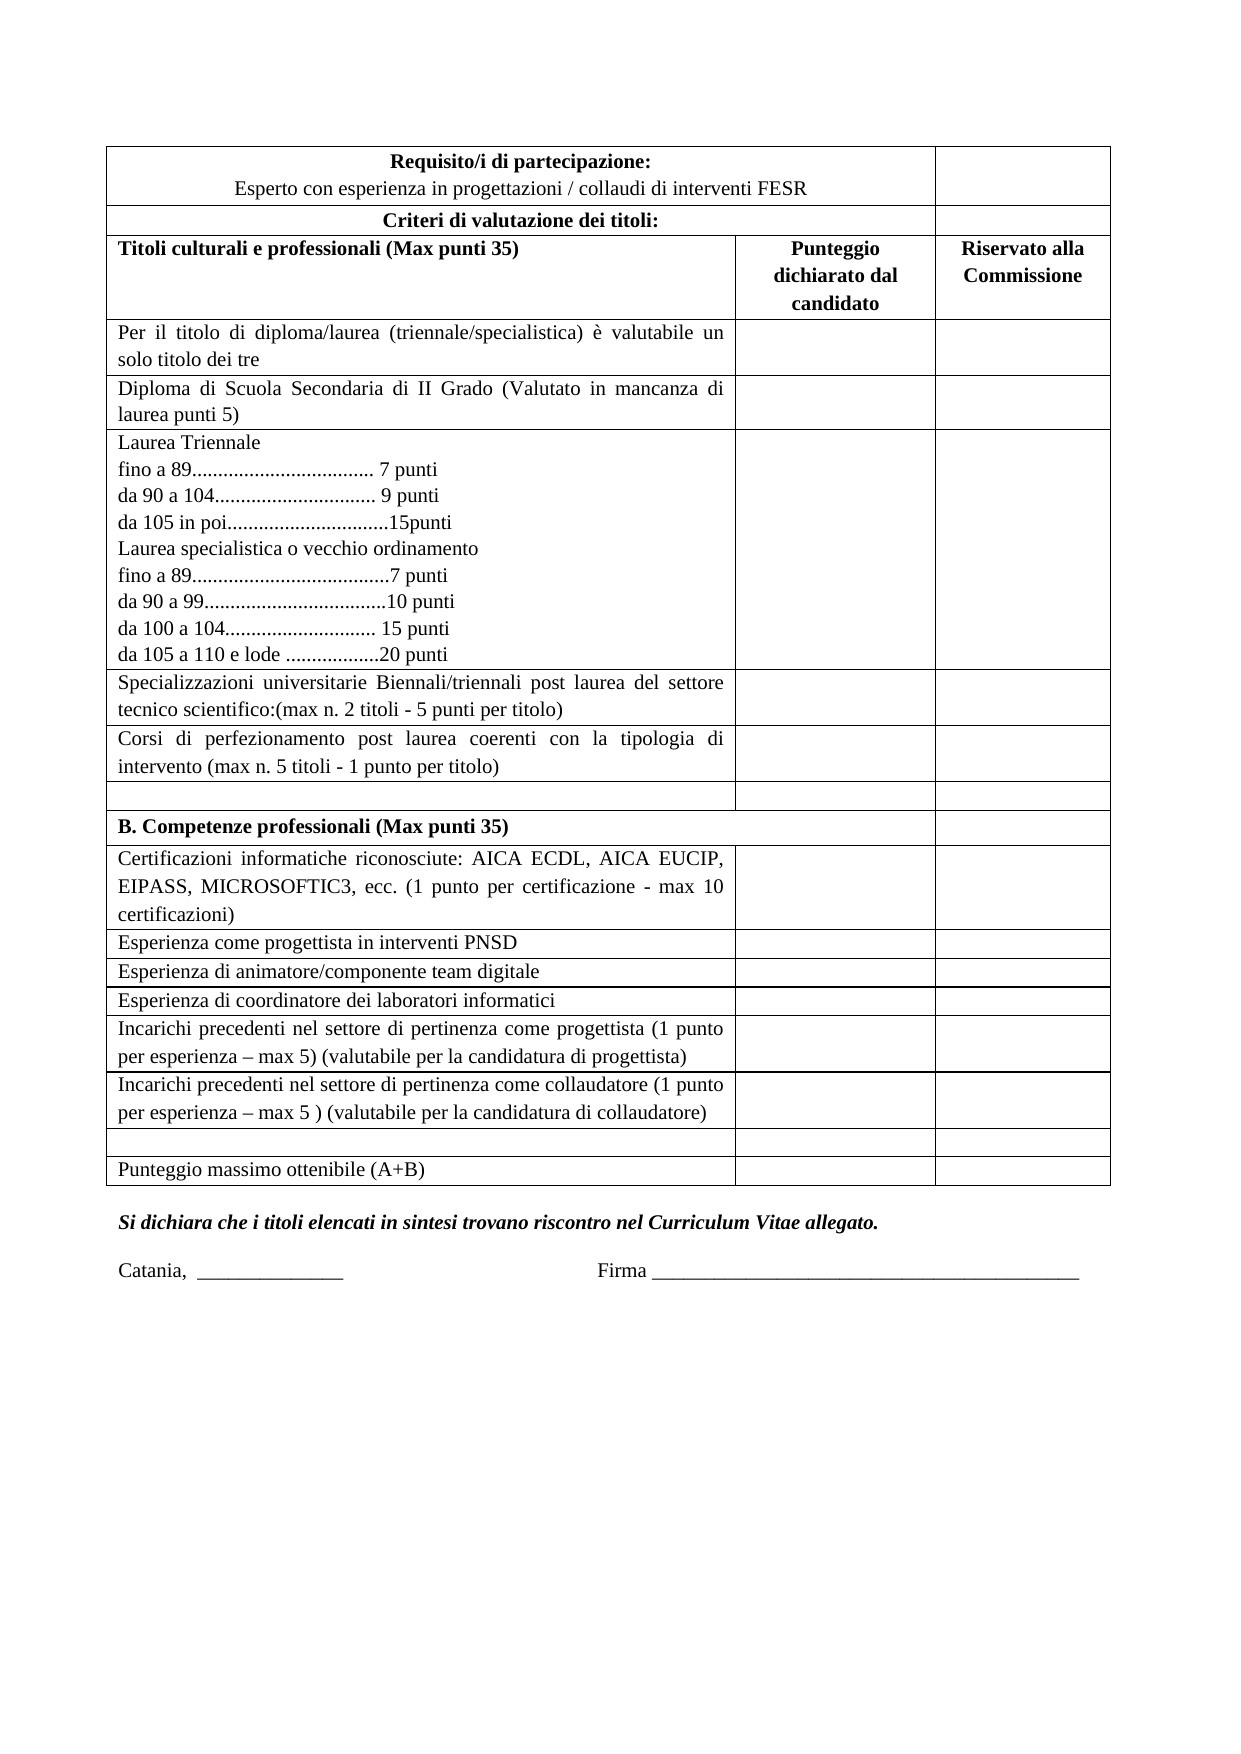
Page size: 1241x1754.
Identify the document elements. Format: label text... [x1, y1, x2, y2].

table_cell [736, 1157, 935, 1185]
table_cell [736, 670, 935, 725]
table_cell [107, 1129, 735, 1156]
table_cell [936, 959, 1110, 986]
table_cell [936, 1129, 1110, 1156]
table_cell Criteri di valutazione dei titoli: [107, 206, 935, 235]
table_cell [736, 726, 935, 781]
table_cell Corsi di perfezionamento post laurea coerenti con la tipologia di intervento (max n. 5 titoli - 1 punto per titolo) [107, 726, 735, 781]
table_header Requisito/i di partecipazione: Esperto con esperienza in progettazioni / collaudi di interventi FESR [107, 147, 935, 205]
table_cell [736, 959, 935, 986]
table_cell [736, 930, 935, 958]
table_cell [736, 988, 935, 1015]
table_cell [936, 846, 1110, 929]
table_cell [936, 811, 1110, 845]
table_cell [936, 782, 1110, 810]
table_cell Esperienza di coordinatore dei laboratori informatici [107, 988, 735, 1015]
table_cell [736, 1129, 935, 1156]
table_cell [936, 376, 1110, 429]
table_cell [736, 846, 935, 929]
table_cell [736, 1073, 935, 1128]
table_cell Diploma di Scuola Secondaria di II Grado (Valutato in mancanza di laurea punti 5) [107, 376, 735, 429]
table_cell B. Competenze professionali (Max punti 35) [107, 811, 935, 845]
table_cell Esperienza come progettista in interventi PNSD [107, 930, 735, 958]
table_cell [736, 782, 935, 810]
table_cell Incarichi precedenti nel settore di pertinenza come progettista (1 punto per esperienza – max 5) (valutabile per la candidatura di progettista) [107, 1016, 735, 1071]
table_cell [936, 1016, 1110, 1071]
table_cell Riservato alla Commissione [936, 236, 1110, 318]
table_cell [936, 670, 1110, 725]
table_cell [936, 726, 1110, 781]
table_cell Per il titolo di diploma/laurea (triennale/specialistica) è valutabile un solo titolo dei tre [107, 320, 735, 375]
table_header [936, 147, 1110, 205]
table_cell [936, 320, 1110, 375]
table_cell [936, 988, 1110, 1015]
table_cell Punteggio dichiarato dal candidato [736, 236, 935, 318]
table_cell [736, 376, 935, 429]
table_cell [936, 1157, 1110, 1185]
table_cell [736, 320, 935, 375]
table_cell Incarichi precedenti nel settore di pertinenza come collaudatore (1 punto per esperienza – max 5 ) (valutabile per la candidatura di collaudatore) [107, 1073, 735, 1128]
table_cell [936, 930, 1110, 958]
table_cell [107, 782, 735, 810]
table_cell Punteggio massimo ottenibile (A+B) [107, 1157, 735, 1185]
table_cell Laurea Triennale fino a 89................................... 7 punti da 90 a 104............................... 9 punti da 105 in poi...............................15punti Laurea specialistica o vecchio ordinamento fino a 89......................................7 punti da 90 a 99...................................10 punti da 100 a 104............................. 15 punti da 105 a 110 e lode ..................20 punti [107, 430, 735, 669]
table_cell [936, 206, 1110, 235]
text Catania, ______________ Firma _________________________________________ [118, 1258, 1122, 1282]
table_cell [936, 1073, 1110, 1128]
table_cell Specializzazioni universitarie Biennali/triennali post laurea del settore tecnico scientifico:(max n. 2 titoli - 5 punti per titolo) [107, 670, 735, 725]
table_cell [736, 430, 935, 669]
table_cell Titoli culturali e professionali (Max punti 35) [107, 236, 735, 318]
table_cell Esperienza di animatore/componente team digitale [107, 959, 735, 986]
table_cell Certificazioni informatiche riconosciute: AICA ECDL, AICA EUCIP, EIPASS, MICROSOFTIC3, ecc. (1 punto per certificazione - max 10 certificazioni) [107, 846, 735, 929]
table_cell [736, 1016, 935, 1071]
text Si dichiara che i titoli elencati in sintesi trovano riscontro nel Curriculum Vitae allegato. [118, 1210, 1122, 1234]
table_cell [936, 430, 1110, 669]
